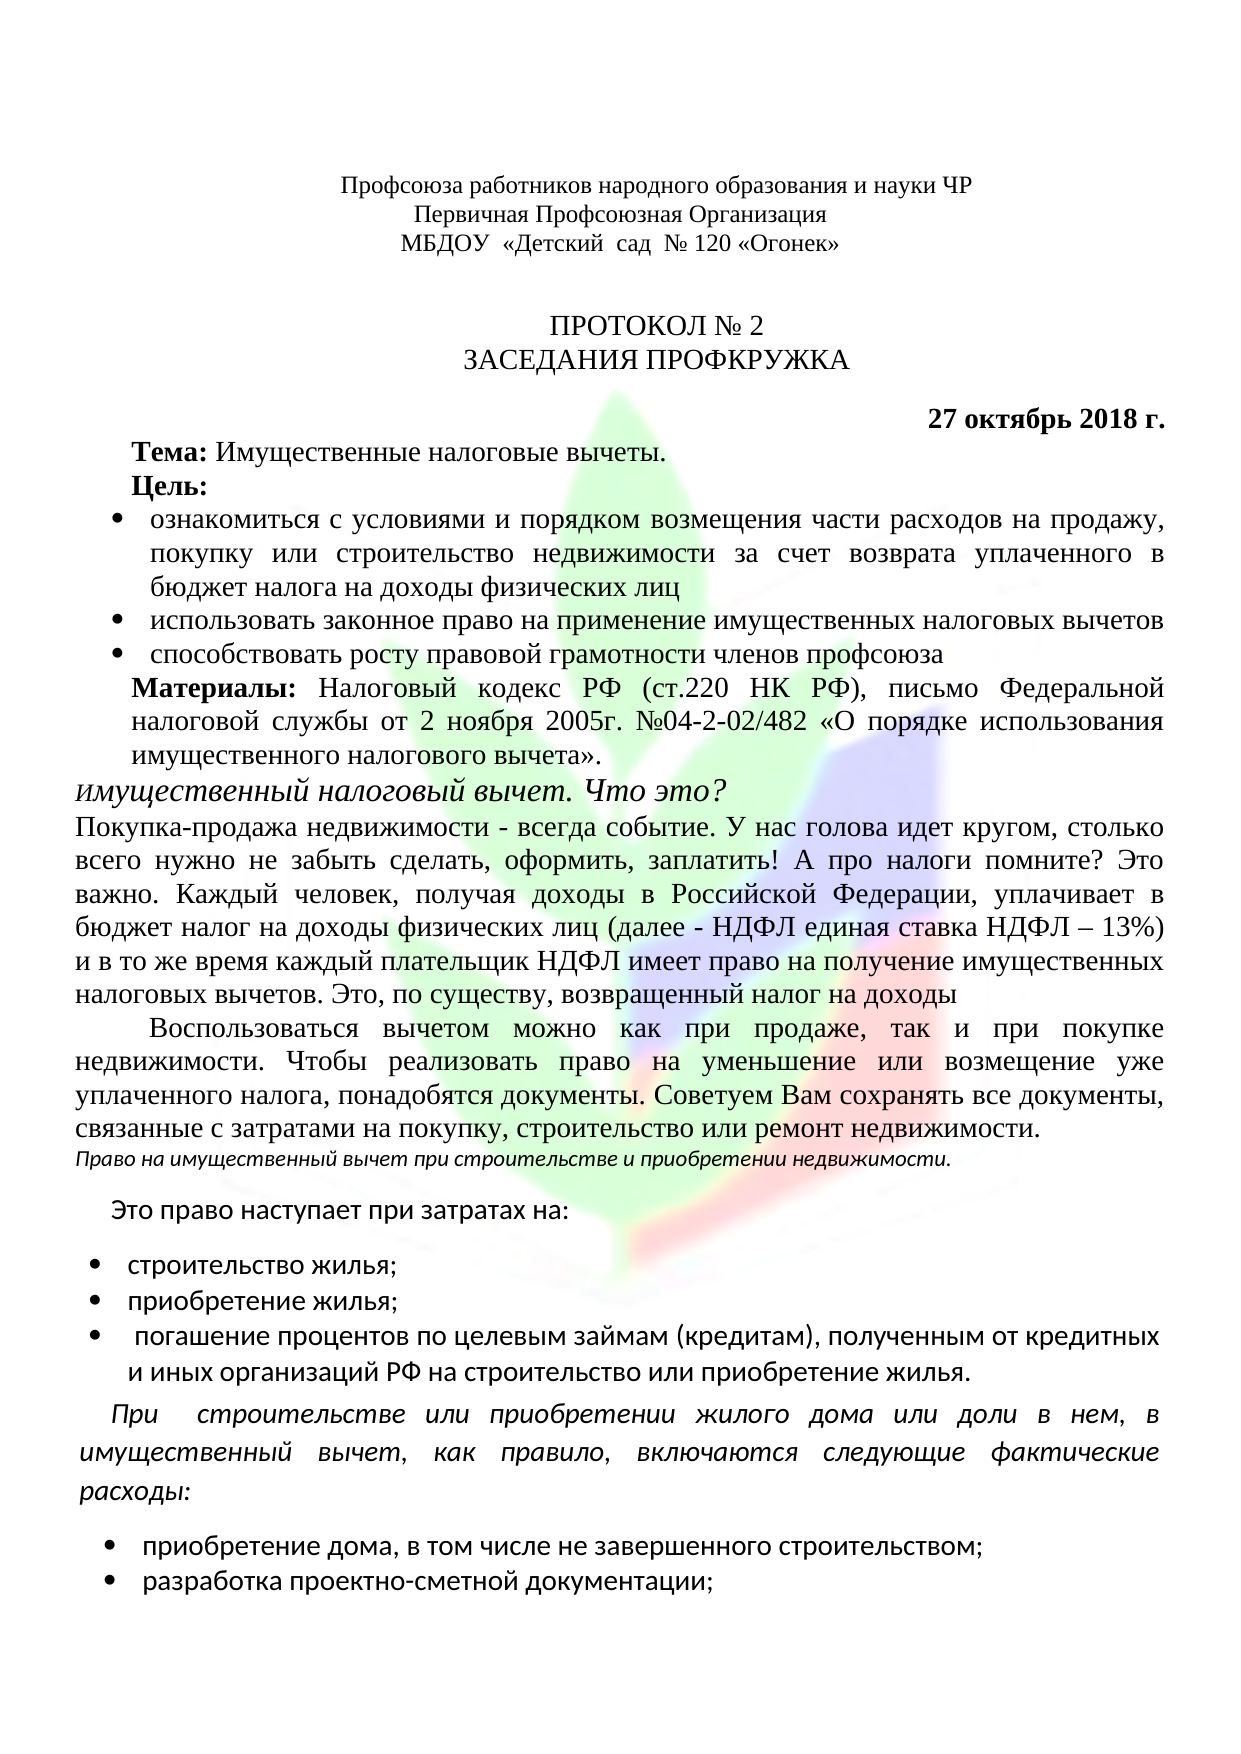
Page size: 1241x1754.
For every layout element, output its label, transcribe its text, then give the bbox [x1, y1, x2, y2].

text При строительстве или приобретении жилого дома или доли в нем, в имущественный вычет, как правило, включаются следующие фактические расходы: [79, 1395, 1161, 1507]
list использовать законное право на применение имущественных налоговых вычетов [112, 602, 1165, 636]
text раво на имущественный вычет при строительстве и приобретении недвижимости. [75, 1144, 1165, 1172]
list ознакомиться с условиями и порядком возмещения части расходов на продажу, покупку или строительство недвижимости за счет возврата уплаченного в бюджет налога на доходы физических лиц [112, 502, 1165, 602]
list приобретение жилья; [90, 1282, 1161, 1317]
text Профсоюза работников народного образования и науки ЧР [148, 170, 1165, 199]
text Это право наступает при затратах на: [79, 1191, 1161, 1227]
text ЗАСЕДАНИЯ ПРОФКРУЖКА [148, 342, 1165, 375]
text Воспользоваться вычетом можно как при продаже, так и при покупке недвижимости. Чтобы реализовать право на уменьшение или возмещение уже уплаченного налога, понадобятся документы. Советуем Вам сохранять все документы, связанные с затратами на покупку, строительство или ремонт недвижимости. [75, 1010, 1165, 1144]
text МБДОУ «Детский сад № 120 «Огонек» [75, 228, 1165, 256]
text Первичная Профсоюзная Организация [75, 199, 1165, 228]
text мущественный налоговый вычет. Что это? [75, 770, 1165, 809]
list приобретение дома, в том числе не завершенного строительством; [104, 1527, 1165, 1562]
list способствовать росту правовой грамотности членов профсоюза [112, 636, 1165, 670]
text Покупка-продажа недвижимости - всегда событие. У нас голова идет кругом, столько всего нужно не забыть сделать, оформить, заплатить! А про налоги помните? Это важно. Каждый человек, получая доходы в Российской Федерации, уплачивает в бюджет налог на доходы физических лиц (далее - НДФЛ единая ставка НДФЛ – 13%) и в то же время каждый плательщик НДФЛ имеет право на получение имущественных налоговых вычетов. Это, по существу, возвращенный налог на доходы [75, 809, 1165, 1010]
list погашение процентов по целевым займам (кредитам), полученным от кредитных и иных организаций РФ на строительство или приобретение жилья. [90, 1317, 1161, 1388]
list разработка проектно-сметной документации; [104, 1562, 1165, 1598]
text 27 октябрь 2018 г. [75, 401, 1165, 434]
title Материалы: Налоговый кодекс РФ (ст.220 НК РФ), письмо Федеральной налоговой службы от 2 ноября 2005г. №04-2-02/482 «О порядке использования имущественного налогового вычета». [131, 670, 1165, 770]
text Тема: Имущественные налоговые вычеты. [75, 434, 1165, 468]
list строительство жилья; [90, 1246, 1161, 1282]
text Цель: [131, 468, 1165, 502]
text ПРОТОКОЛ № 2 [148, 308, 1165, 342]
